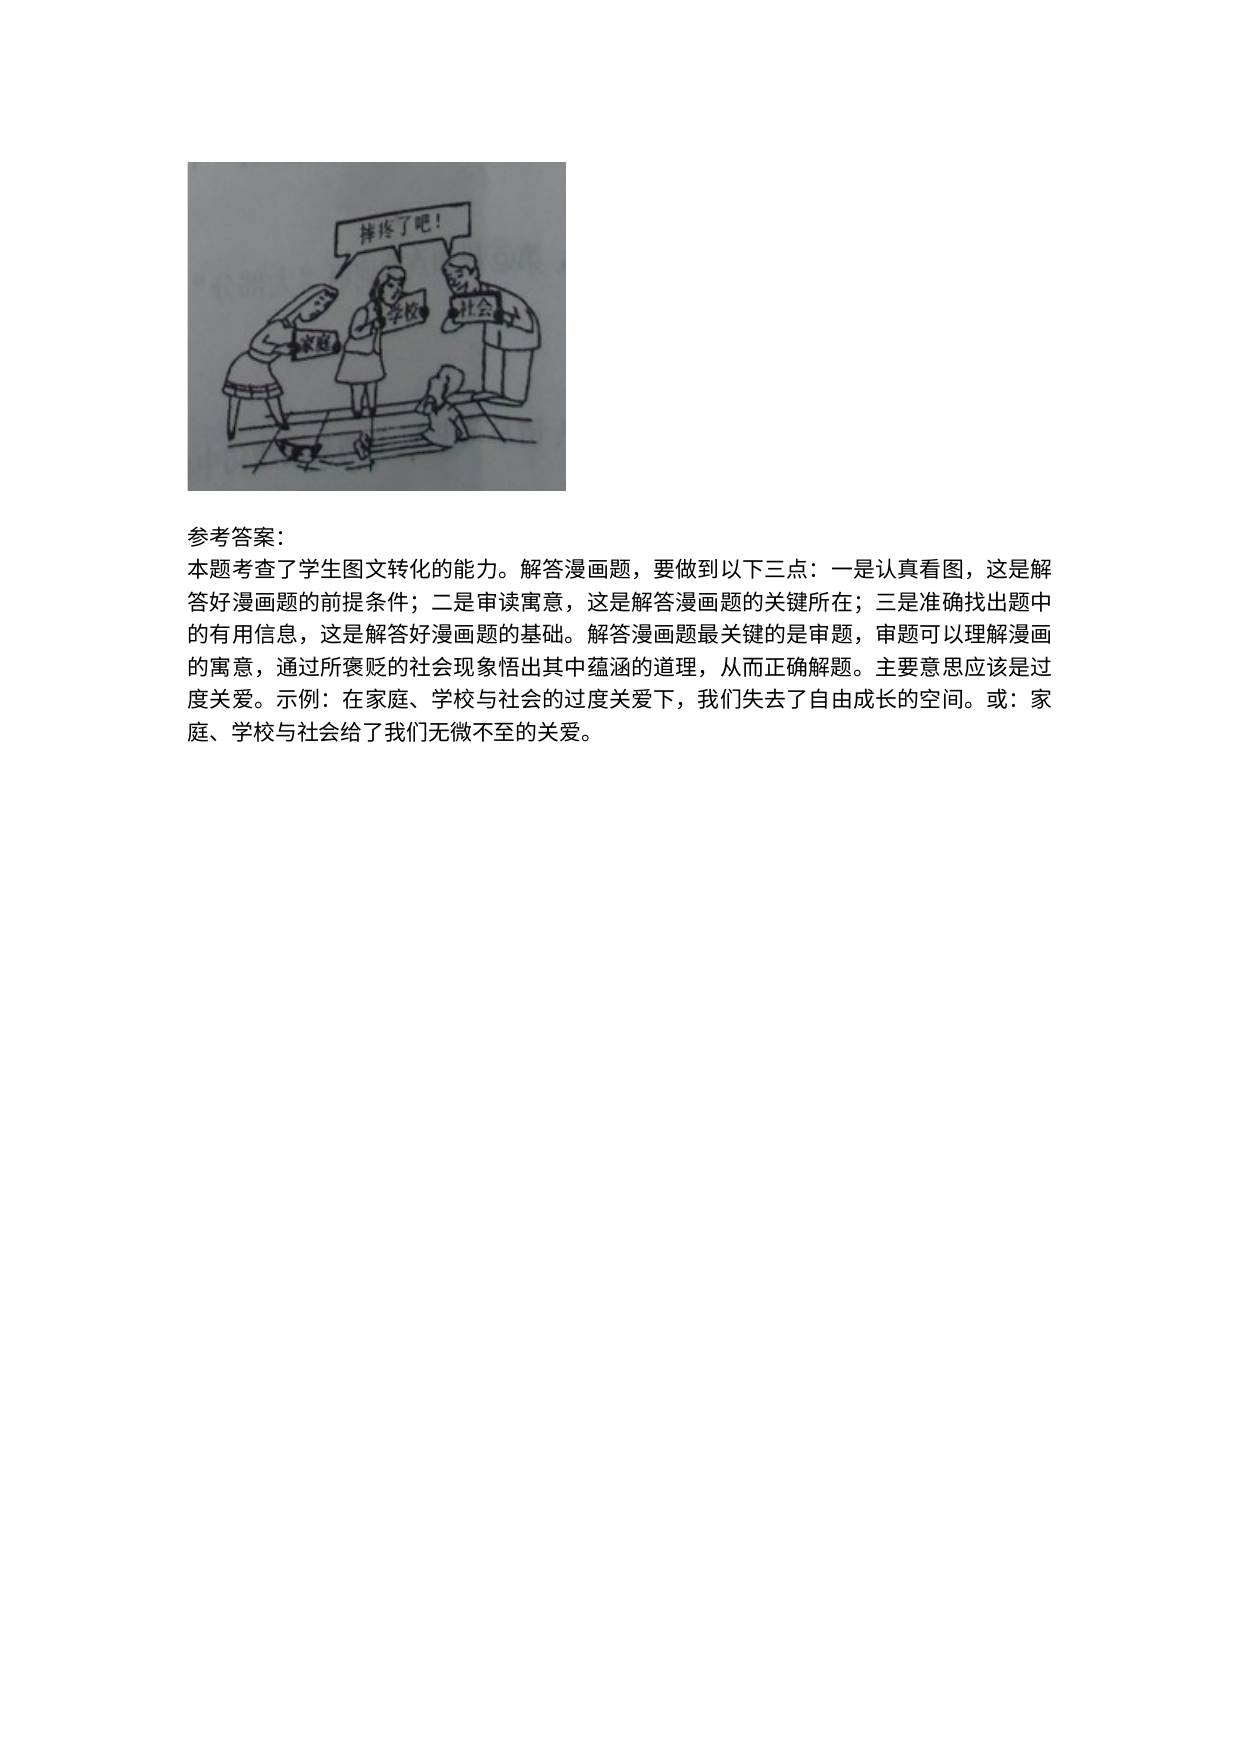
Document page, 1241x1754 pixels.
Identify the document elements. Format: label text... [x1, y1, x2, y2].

text 本题考查了学生图文转化的能力。解答漫画题，要做到以下三点：一是认真看图，这是解答好漫画题的前提条件；二是审读寓意，这是解答漫画题的关键所在；三是准确找出题中的有用信息，这是解答好漫画题的基础。解答漫画题最关键的是审题，审题可以理解漫画的寓意，通过所褒贬的社会现象悟出其中蕴涵的道理，从而正确解题。主要意思应该是过度关爱。示例：在家庭、学校与社会的过度关爱下，我们失去了自由成长的空间。或：家庭、学校与社会给了我们无微不至的关爱。 [187, 552, 1053, 747]
picture [187, 162, 566, 491]
text 参考答案： [187, 519, 1053, 552]
